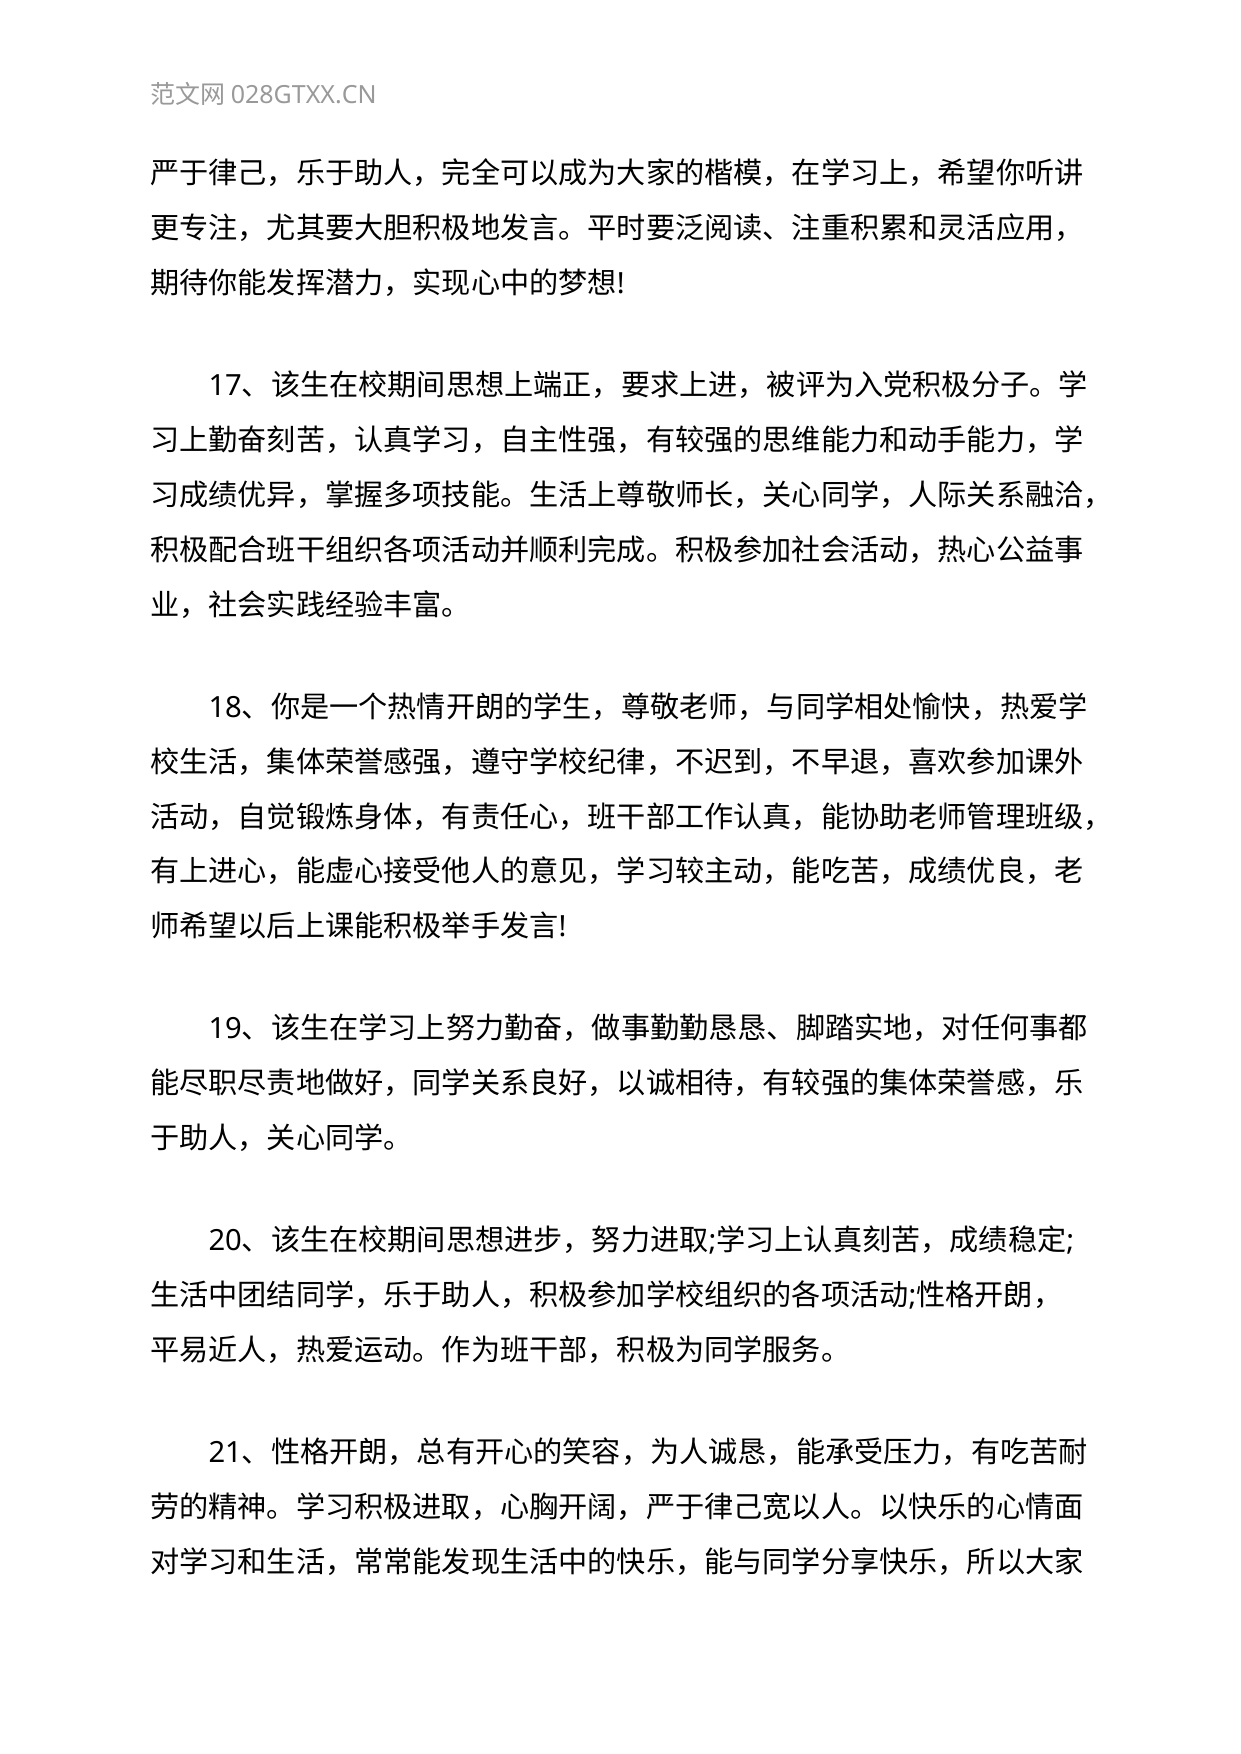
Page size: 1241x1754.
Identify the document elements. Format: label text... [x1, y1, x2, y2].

text 19、该生在学习上努力勤奋，做事勤勤恳恳、脚踏实地，对任何事都能尽职尽责地做好，同学关系良好，以诚相待，有较强的集体荣誉感，乐于助人，关心同学。 [150, 1005, 1090, 1157]
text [150, 1428, 1090, 1581]
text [150, 150, 1090, 302]
text 20、该生在校期间思想进步，努力进取;学习上认真刻苦，成绩稳定;生活中团结同学，乐于助人，积极参加学校组织的各项活动;性格开朗，平易近人，热爱运动。作为班干部，积极为同学服务。 [150, 1217, 1090, 1369]
text 17、该生在校期间思想上端正，要求上进，被评为入党积极分子。学习上勤奋刻苦，认真学习，自主性强，有较强的思维能力和动手能力，学习成绩优异，掌握多项技能。生活上尊敬师长，关心同学，人际关系融洽，积极配合班干组织各项活动并顺利完成。积极参加社会活动，热心公益事业，社会实践经验丰富。 [150, 362, 1090, 624]
text 18、你是一个热情开朗的学生，尊敬老师，与同学相处愉快，热爱学校生活，集体荣誉感强，遵守学校纪律，不迟到，不早退，喜欢参加课外活动，自觉锻炼身体，有责任心，班干部工作认真，能协助老师管理班级，有上进心，能虚心接受他人的意见，学习较主动，能吃苦，成绩优良，老师希望以后上课能积极举手发言! [150, 683, 1090, 945]
